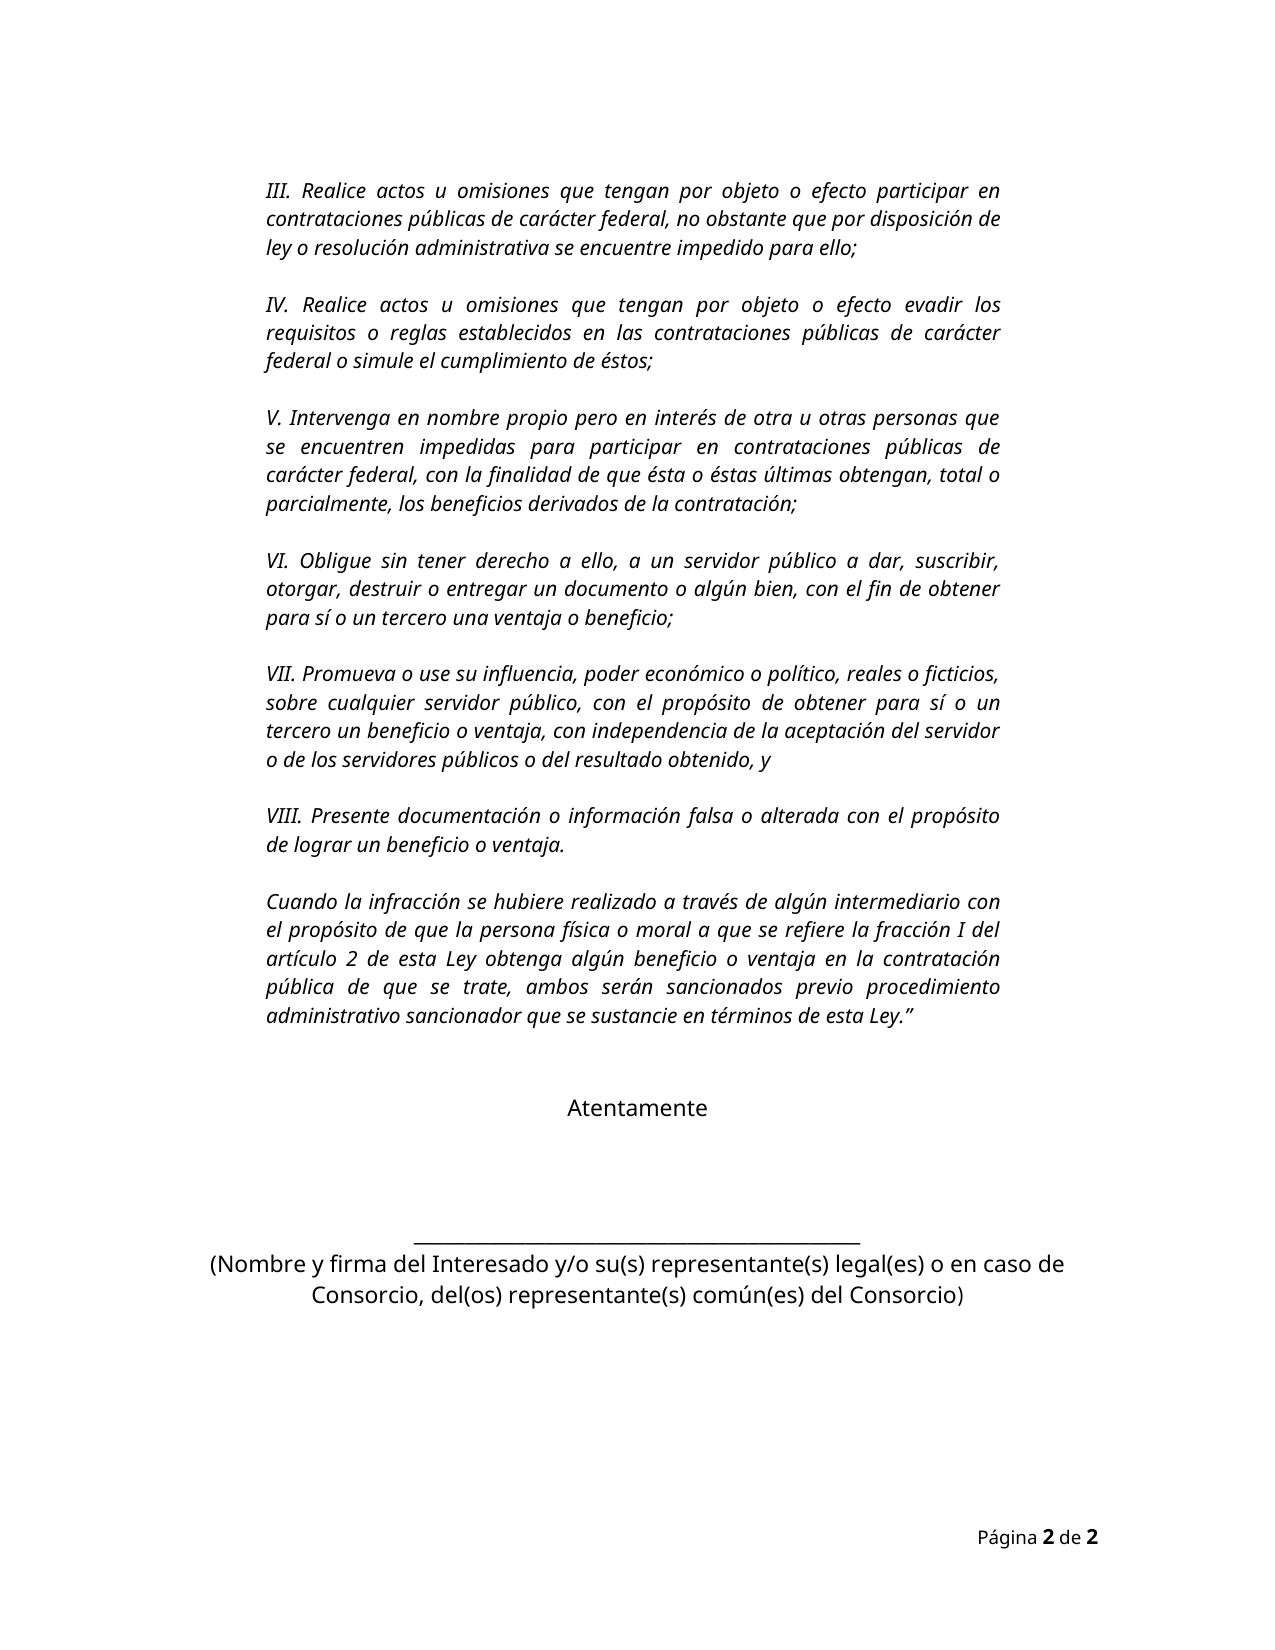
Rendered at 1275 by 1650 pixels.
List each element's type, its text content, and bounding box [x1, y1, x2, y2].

text VII. Promueva o use su influencia, poder económico o político, reales o ficticios, sobre cualquier servidor público, con el propósito de obtener para sí o un tercero un beneficio o ventaja, con independencia de la aceptación del servidor o de los servidores públicos o del resultado obtenido, y [266, 659, 1004, 773]
text IV. Realice actos u omisiones que tengan por objeto o efecto evadir los requisitos o reglas establecidos en las contrataciones públicas de carácter federal o simule el cumplimiento de éstos; [266, 290, 1004, 375]
text V. Intervenga en nombre propio pero en interés de otra u otras personas que se encuentren impedidas para participar en contrataciones públicas de carácter federal, con la finalidad de que ésta o éstas últimas obtengan, total o parcialmente, los beneficios derivados de la contratación; [266, 403, 1004, 517]
text (Nombre y firma del Interesado y/o su(s) representante(s) legal(es) o en caso de Consorcio, del(os) representante(s) común(es) del Consorcio) [177, 1248, 1098, 1310]
text ____________________________________________ [177, 1217, 1098, 1248]
text Atentamente [177, 1092, 1098, 1123]
text VI. Obligue sin tener derecho a ello, a un servidor público a dar, suscribir, otorgar, destruir o entregar un documento o algún bien, con el fin de obtener para sí o un tercero una ventaja o beneficio; [266, 546, 1004, 631]
text VIII. Presente documentación o información falsa o alterada con el propósito de lograr un beneficio o ventaja. [266, 802, 1004, 858]
text III. Realice actos u omisiones que tengan por objeto o efecto participar en contrataciones públicas de carácter federal, no obstante que por disposición de ley o resolución administrativa se encuentre impedido para ello; [266, 176, 1004, 261]
text Cuando la infracción se hubiere realizado a través de algún intermediario con el propósito de que la persona física o moral a que se refiere la fracción I del artículo 2 de esta Ley obtenga algún beneficio o ventaja en la contratación pública de que se trate, ambos serán sancionados previo procedimiento administrativo sancionador que se sustancie en términos de esta Ley.” [266, 887, 1004, 1029]
